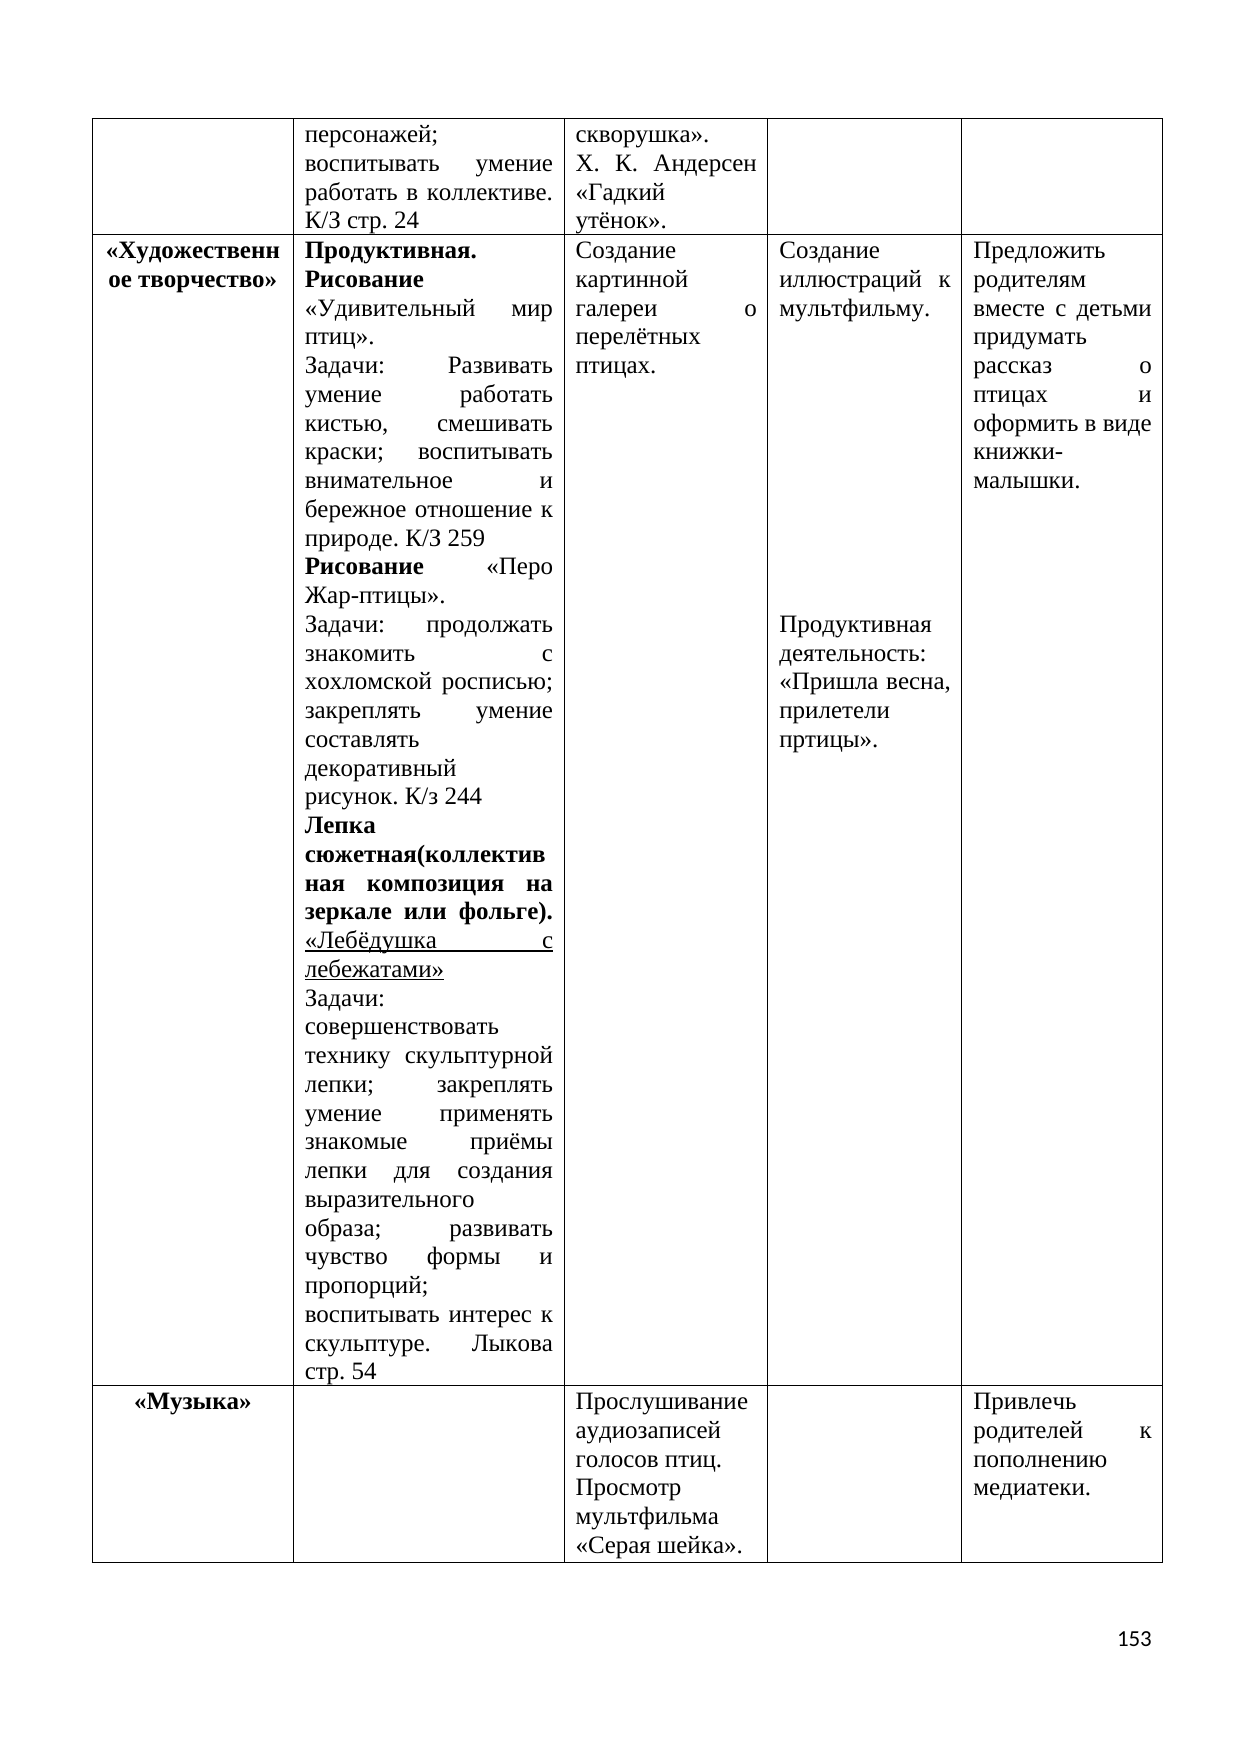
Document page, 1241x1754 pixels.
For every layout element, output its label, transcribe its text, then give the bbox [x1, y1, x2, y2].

table_cell Прослушивание аудиозаписей голосов птиц. Просмотр мультфильма «Серая шейка». [565, 1386, 767, 1562]
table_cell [565, 119, 767, 234]
table_cell [294, 1386, 564, 1562]
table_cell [294, 119, 564, 234]
table_cell Привлечь родителей к пополнению медиатеки. [962, 1386, 1162, 1562]
table_cell Продуктивная. Рисование «Удивительный мир птиц». Задачи: Развивать умение работать кистью, смешивать краски; воспитывать внимательное и бережное отношение к природе. К/З 259 Рисование «Перо Жар-птицы». Задачи: продолжать знакомить с хохломской росписью; закреплять умение составлять декоративный рисунок. К/з 244 Лепка сюжетная(коллективная композиция на зеркале или фольге). «Лебёдушка с лебежатами» Задачи: совершенствовать технику скульптурной лепки; закреплять умение применять знакомые приёмы лепки для создания выразительного образа; развивать чувство формы и пропорций; воспитывать интерес к скульптуре. Лыкова стр. 54 [294, 235, 564, 1385]
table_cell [93, 119, 293, 234]
table_cell [768, 1386, 961, 1562]
table_cell «Музыка» [93, 1386, 293, 1562]
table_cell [768, 119, 961, 234]
table_cell Создание иллюстраций к мультфильму. Продуктивная деятельность: «Пришла весна, прилетели пртицы». [768, 235, 961, 1385]
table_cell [962, 119, 1162, 234]
table_cell Предложить родителям вместе с детьми придумать рассказ о птицах и оформить в виде книжки-малышки. [962, 235, 1162, 1385]
table_cell Создание картинной галереи о перелётных птицах. [565, 235, 767, 1385]
table_cell «Художественное творчество» [93, 235, 293, 1385]
